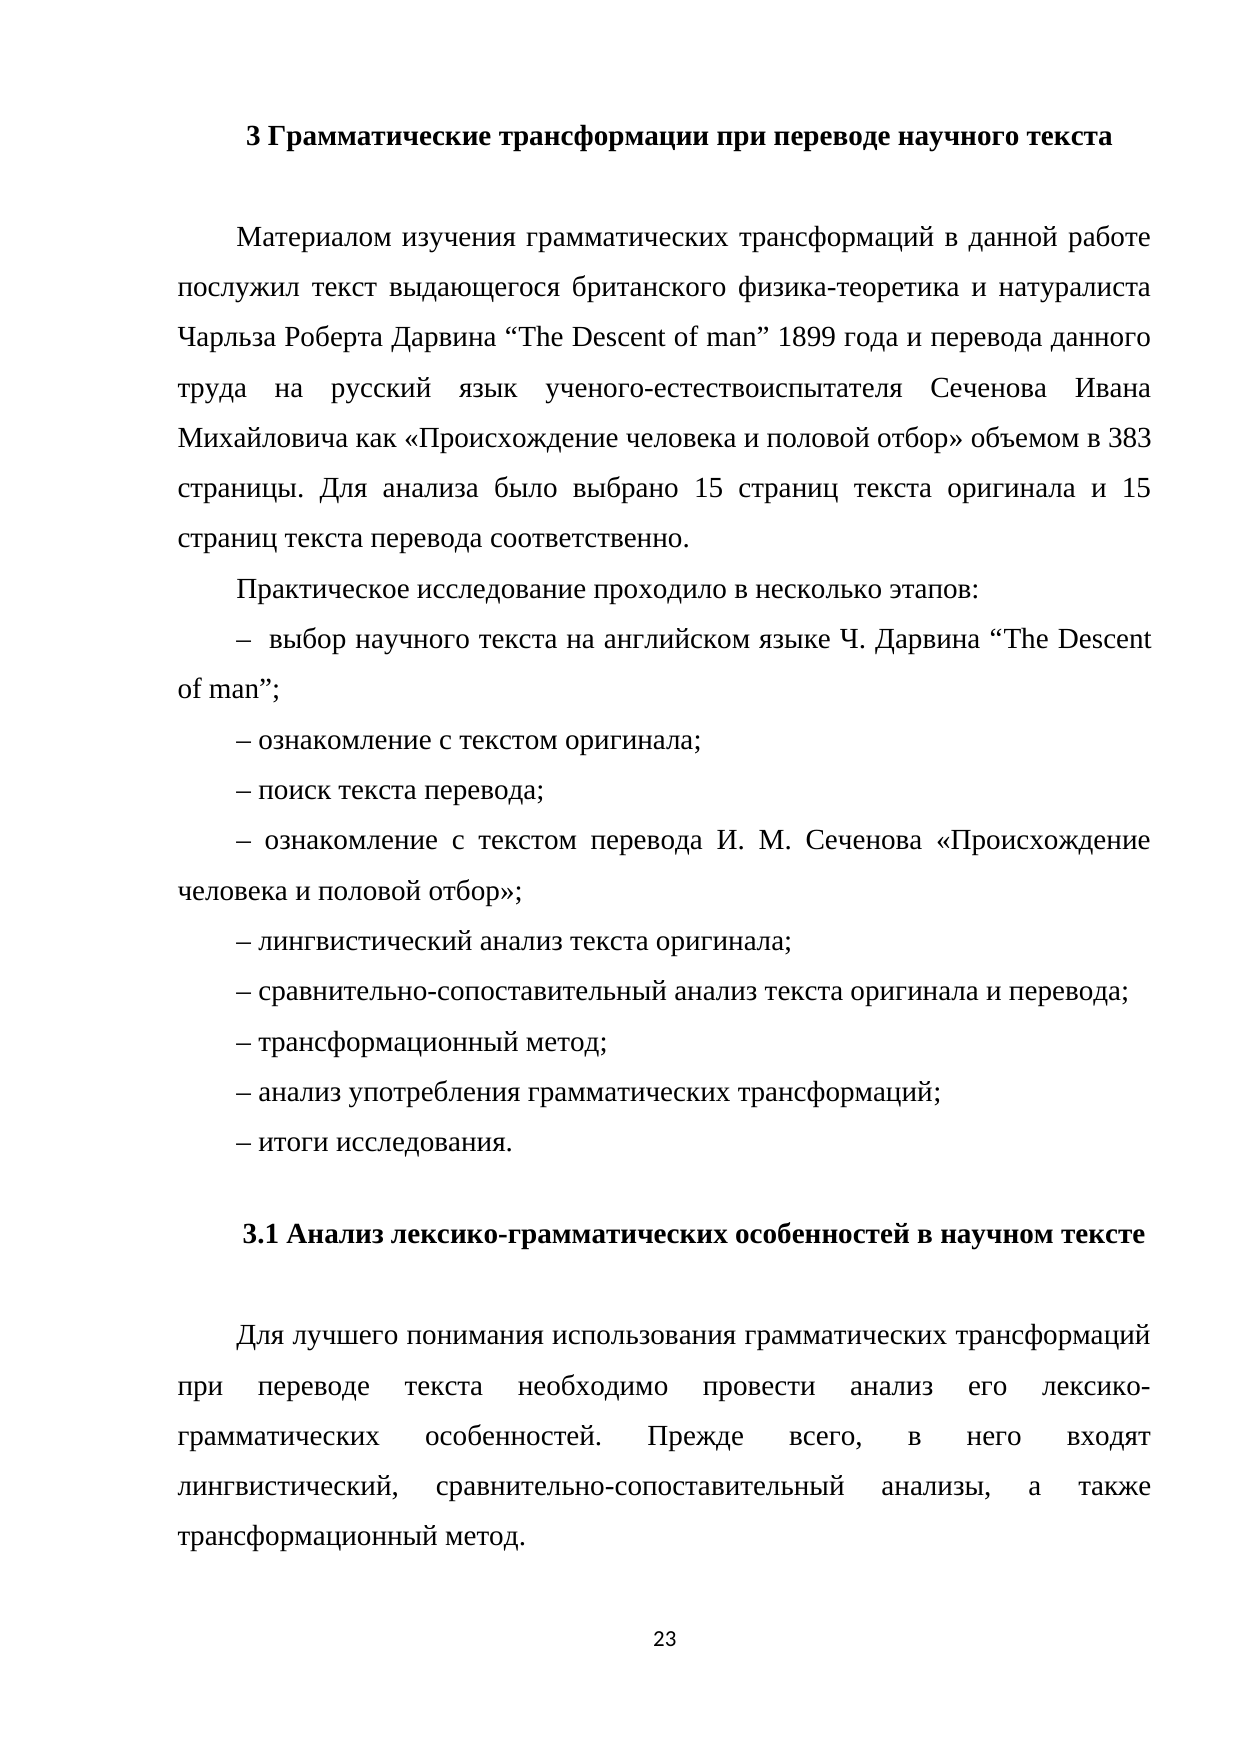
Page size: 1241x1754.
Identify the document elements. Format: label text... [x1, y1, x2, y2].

text Практическое исследование проходило в несколько этапов: [177, 571, 1152, 604]
text – поиск текста перевода; [177, 772, 1152, 806]
text – сравнительно-сопоставительный анализ текста оригинала и перевода; [177, 973, 1152, 1007]
text – ознакомление с текстом оригинала; [177, 722, 1152, 755]
text – лингвистический анализ текста оригинала; [177, 923, 1152, 957]
text – ознакомление с текстом перевода И. М. Сеченова «Происхождение человека и половой отбор»; [177, 822, 1152, 906]
text Материалом изучения грамматических трансформаций в данной работе послужил текст выдающегося британского физика-теоретика и натуралиста Чарльза Роберта Дарвина “The Descent of man” 1899 года и перевода данного труда на русский язык ученого-естествоиспытателя Сеченова Ивана Михайловича как «Происхождение человека и половой отбор» объемом в 383 страницы. Для анализа было выбрано 15 страниц текста оригинала и 15 страниц текста перевода соответственно. [177, 219, 1152, 554]
text – трансформационный метод; [177, 1024, 1152, 1057]
text Для лучшего понимания использования грамматических трансформаций при переводе текста необходимо провести анализ его лексико-грамматических особенностей. Прежде всего, в него входят лингвистический, сравнительно-сопоставительный анализы, а также трансформационный метод. [177, 1317, 1152, 1552]
text 3.1 Анализ лексико-грамматических особенностей в научном тексте [177, 1217, 1152, 1250]
text – итоги исследования. [177, 1124, 1152, 1158]
text – анализ употребления грамматических трансформаций; [177, 1074, 1152, 1108]
text – выбор научного текста на английском языке Ч. Дарвина “The Descent of man”; [177, 621, 1152, 705]
text 3 Грамматические трансформации при переводе научного текста [177, 118, 1152, 152]
